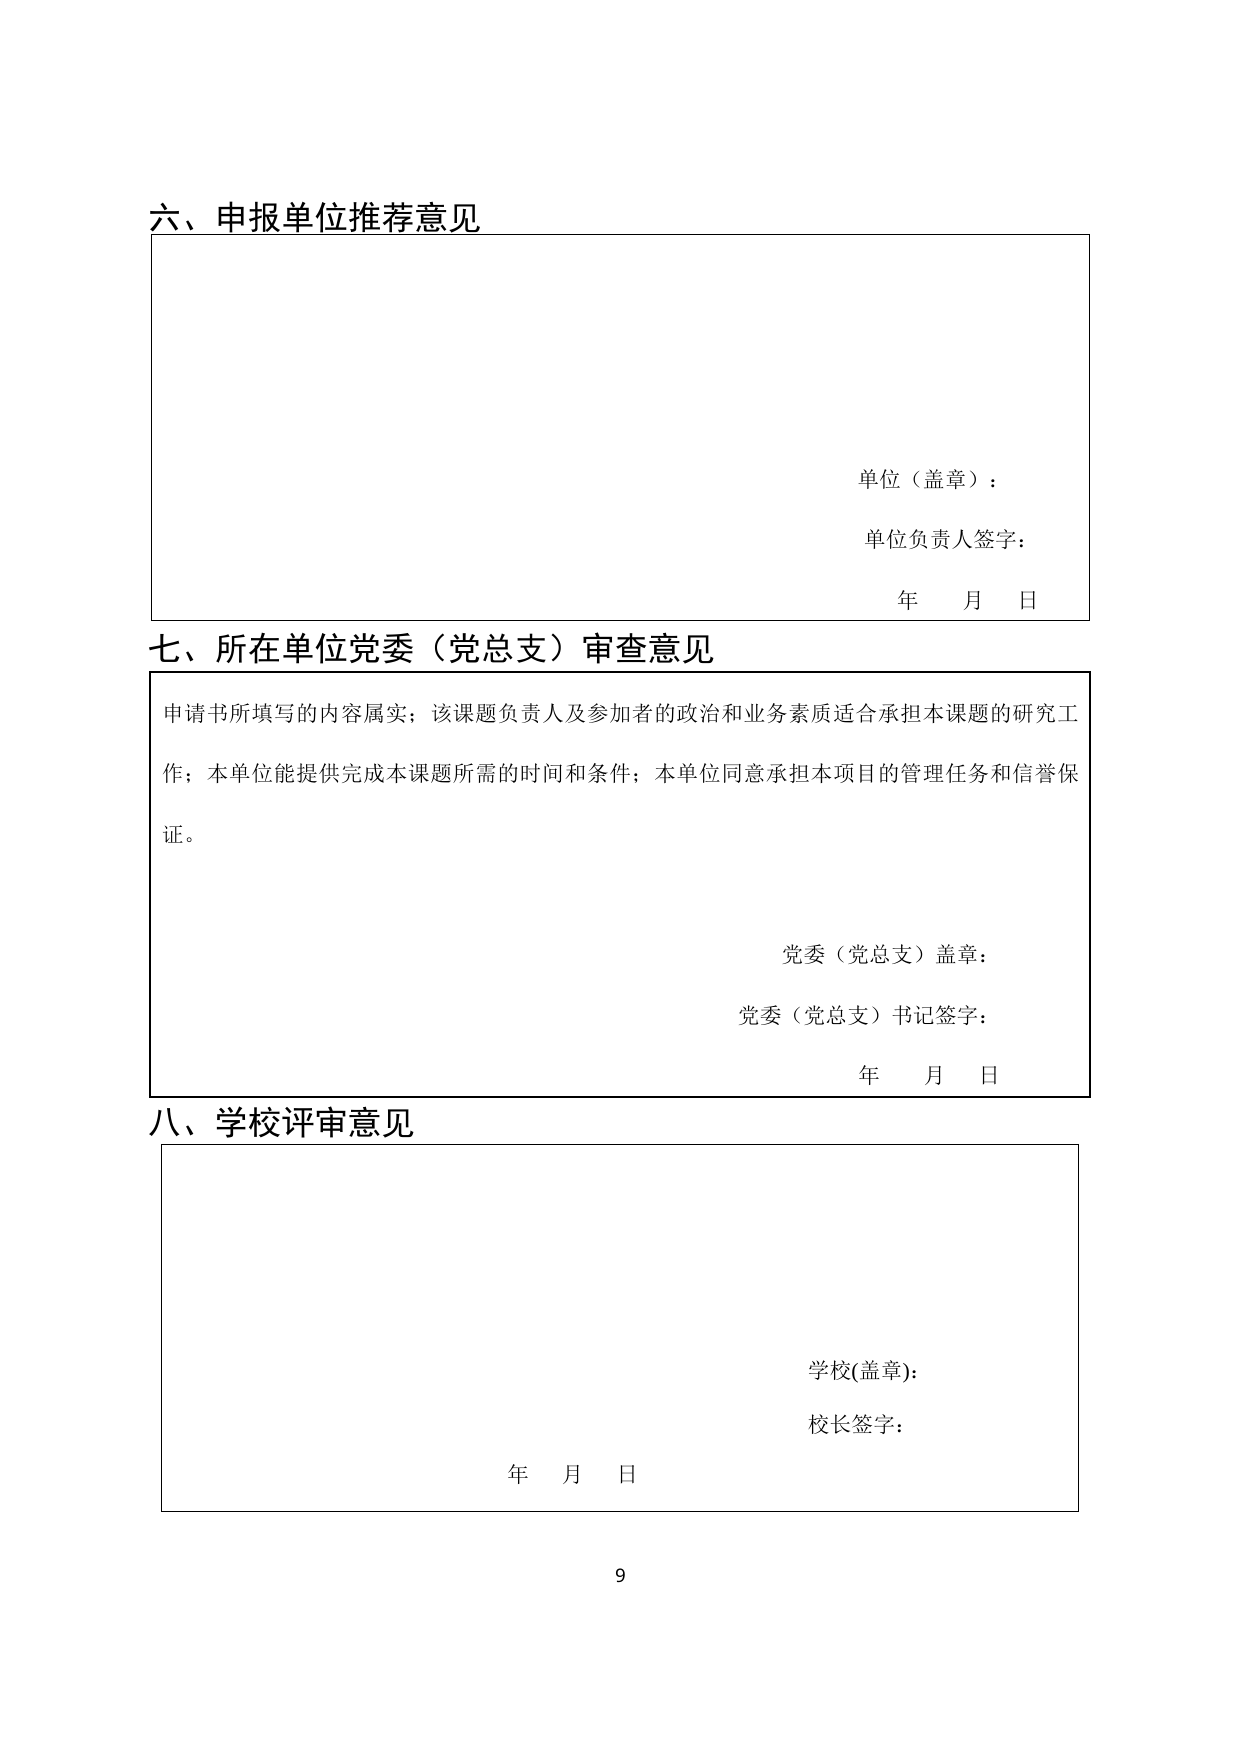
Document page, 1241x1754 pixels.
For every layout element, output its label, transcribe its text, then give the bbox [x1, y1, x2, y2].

table_header 单位（盖章）： 单位负责人签字： 年 月 日 [152, 235, 1089, 620]
table_header 学校(盖章)： 校长签字： 年 月 日 [162, 1145, 1078, 1511]
text 八、学校评审意见 [148, 1098, 1092, 1144]
table_header 申请书所填写的内容属实；该课题负责人及参加者的政治和业务素质适合承担本课题的研究工作；本单位能提供完成本课题所需的时间和条件；本单位同意承担本项目的管理任务和信誉保证。 党委（党总支）盖章： 党委（党总支）书记签字： 年 月 日 [151, 673, 1089, 1096]
text 七、所在单位党委（党总支）审查意见 [148, 621, 1092, 671]
text 六、申报单位推荐意见 [148, 177, 976, 234]
